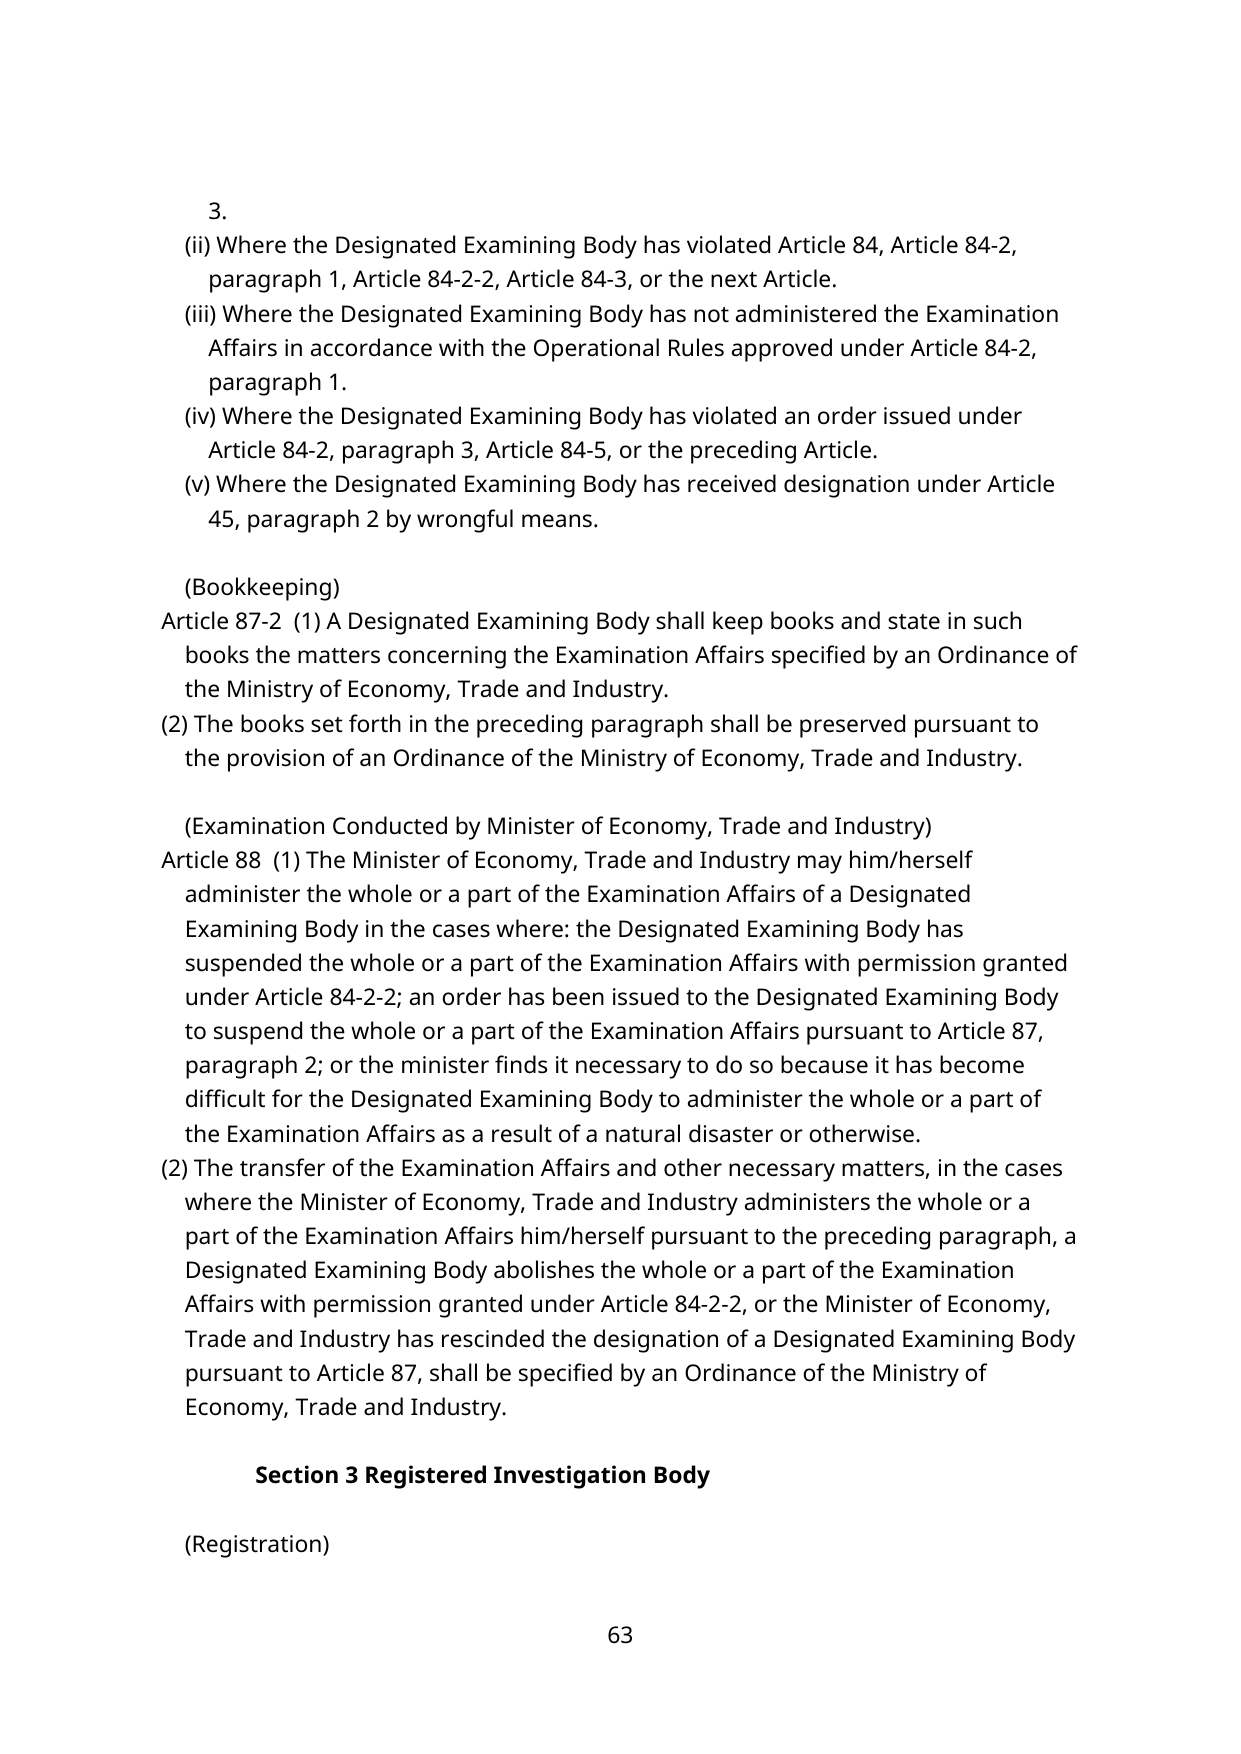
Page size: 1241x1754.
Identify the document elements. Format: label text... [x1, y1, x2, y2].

text (ii) Where the Designated Examining Body has violated Article 84, Article 84-2, paragraph 1, Article 84-2-2, Article 84-3, or the next Article. [184, 228, 1079, 296]
text (Bookkeeping) [184, 569, 1079, 604]
text (iii) Where the Designated Examining Body has not administered the Examination Affairs in accordance with the Operational Rules approved under Article 84-2, paragraph 1. [184, 296, 1079, 399]
text Article 88 (1) The Minister of Economy, Trade and Industry may him/herself administer the whole or a part of the Examination Affairs of a Designated Examining Body in the cases where: the Designated Examining Body has suspended the whole or a part of the Examination Affairs with permission granted under Article 84-2-2; an order has been issued to the Designated Examining Body to suspend the whole or a part of the Examination Affairs pursuant to Article 87, paragraph 2; or the minister finds it necessary to do so because it has become difficult for the Designated Examining Body to administer the whole or a part of the Examination Affairs as a result of a natural disaster or otherwise. [161, 843, 1079, 1150]
text Section 3 Registered Investigation Body [253, 1458, 1079, 1492]
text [184, 194, 1079, 228]
text (2) The books set forth in the preceding paragraph shall be preserved pursuant to the provision of an Ordinance of the Ministry of Economy, Trade and Industry. [161, 706, 1079, 774]
text (2) The transfer of the Examination Affairs and other necessary matters, in the cases where the Minister of Economy, Trade and Industry administers the whole or a part of the Examination Affairs him/herself pursuant to the preceding paragraph, a Designated Examining Body abolishes the whole or a part of the Examination Affairs with permission granted under Article 84-2-2, or the Minister of Economy, Trade and Industry has rescinded the designation of a Designated Examining Body pursuant to Article 87, shall be specified by an Ordinance of the Ministry of Economy, Trade and Industry. [161, 1150, 1079, 1424]
text (iv) Where the Designated Examining Body has violated an order issued under Article 84-2, paragraph 3, Article 84-5, or the preceding Article. [184, 399, 1079, 467]
text Article 87-2 (1) A Designated Examining Body shall keep books and state in such books the matters concerning the Examination Affairs specified by an Ordinance of the Ministry of Economy, Trade and Industry. [161, 604, 1079, 706]
text (v) Where the Designated Examining Body has received designation under Article 45, paragraph 2 by wrongful means. [184, 467, 1079, 535]
text (Examination Conducted by Minister of Economy, Trade and Industry) [184, 809, 1079, 843]
text (Registration) [184, 1526, 1079, 1560]
